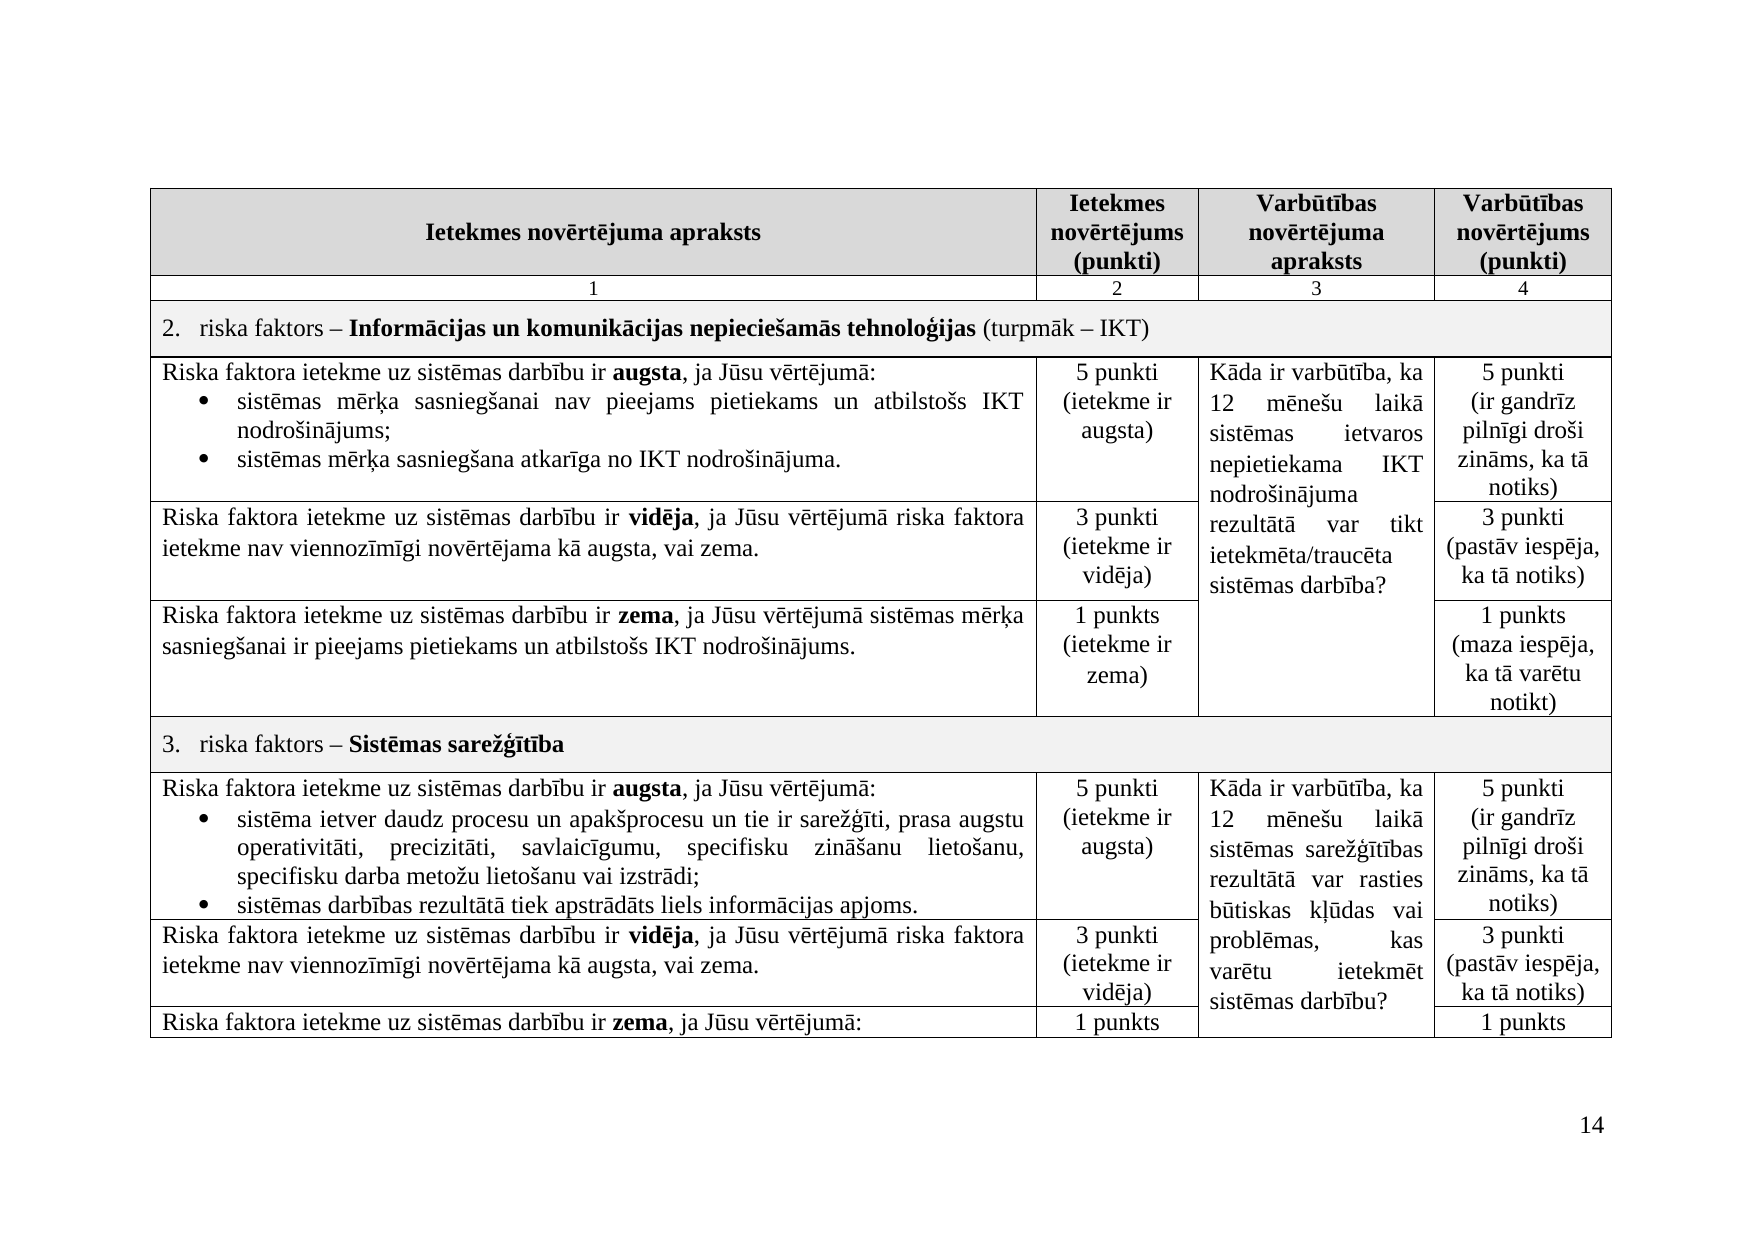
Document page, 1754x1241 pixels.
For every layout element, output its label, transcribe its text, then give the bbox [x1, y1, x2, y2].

table_cell Riska faktora ietekme uz sistēmas darbību ir augsta, ja Jūsu vērtējumā: sistēma ietver daudz procesu un apakšprocesu un tie ir sarežģīti, prasa augstu operativitāti, precizitāti, savlaicīgumu, specifisku zināšanu lietošanu, specifisku darba metožu lietošanu vai izstrādi; sistēmas darbības rezultātā tiek apstrādāts liels informācijas apjoms. [151, 773, 1036, 919]
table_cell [151, 1007, 1036, 1037]
table_cell 1 punkts (maza iespēja, ka tā varētu notikt) [1435, 601, 1611, 716]
table_cell Riska faktora ietekme uz sistēmas darbību ir zema, ja Jūsu vērtējumā sistēmas mērķa sasniegšanai ir pieejams pietiekams un atbilstošs IKT nodrošinājums. [151, 601, 1036, 716]
table_cell 5 punkti (ir gandrīz pilnīgi droši zināms, ka tā notiks) [1435, 773, 1611, 919]
table_cell 3 punkti (ietekme ir vidēja) [1037, 920, 1198, 1006]
table_cell 3 [1199, 276, 1434, 300]
table_cell riska faktors – Informācijas un komunikācijas nepieciešamās tehnoloģijas (turpmāk – IKT) [151, 301, 1611, 356]
table_cell 4 [1435, 276, 1611, 300]
table_cell 1 punkts (ietekme ir zema) [1037, 601, 1198, 716]
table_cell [1435, 1007, 1611, 1037]
table_cell Kāda ir varbūtība, ka 12 mēnešu laikā sistēmas sarežģītības rezultātā var rasties būtiskas kļūdas vai problēmas, kas varētu ietekmēt sistēmas darbību? [1199, 773, 1434, 1037]
table_cell 3 punkti (ietekme ir vidēja) [1037, 502, 1198, 599]
table_cell Riska faktora ietekme uz sistēmas darbību ir augsta, ja Jūsu vērtējumā: sistēmas mērķa sasniegšanai nav pieejams pietiekams un atbilstošs IKT nodrošinājums; sistēmas mērķa sasniegšana atkarīga no IKT nodrošinājuma. [151, 358, 1036, 501]
table_header Varbūtības novērtējuma apraksts [1199, 189, 1434, 275]
table_cell 3 punkti (pastāv iespēja, ka tā notiks) [1435, 502, 1611, 599]
table_cell 1 [151, 276, 1036, 300]
table_cell Kāda ir varbūtība, ka 12 mēnešu laikā sistēmas ietvaros nepietiekama IKT nodrošinājuma rezultātā var tikt ietekmēta/traucēta sistēmas darbība? [1199, 358, 1434, 716]
table_cell 1 punkts (ietekme ir zema) [1037, 1007, 1198, 1037]
table_header Varbūtības novērtējums (punkti) [1435, 189, 1611, 275]
table_header Ietekmes novērtējuma apraksts [151, 189, 1036, 275]
table_cell 2 [1037, 276, 1198, 300]
table_cell Riska faktora ietekme uz sistēmas darbību ir vidēja, ja Jūsu vērtējumā riska faktora ietekme nav viennozīmīgi novērtējama kā augsta, vai zema. [151, 502, 1036, 599]
table_header Ietekmes novērtējums (punkti) [1037, 189, 1198, 275]
table_cell 5 punkti (ietekme ir augsta) [1037, 358, 1198, 501]
table_cell 5 punkti (ir gandrīz pilnīgi droši zināms, ka tā notiks) [1435, 358, 1611, 501]
table_cell riska faktors – Sistēmas sarežģītība [151, 717, 1611, 772]
table_cell Riska faktora ietekme uz sistēmas darbību ir vidēja, ja Jūsu vērtējumā riska faktora ietekme nav viennozīmīgi novērtējama kā augsta, vai zema. [151, 920, 1036, 1006]
table_cell 5 punkti (ietekme ir augsta) [1037, 773, 1198, 919]
table_cell 3 punkti (pastāv iespēja, ka tā notiks) [1435, 920, 1611, 1006]
